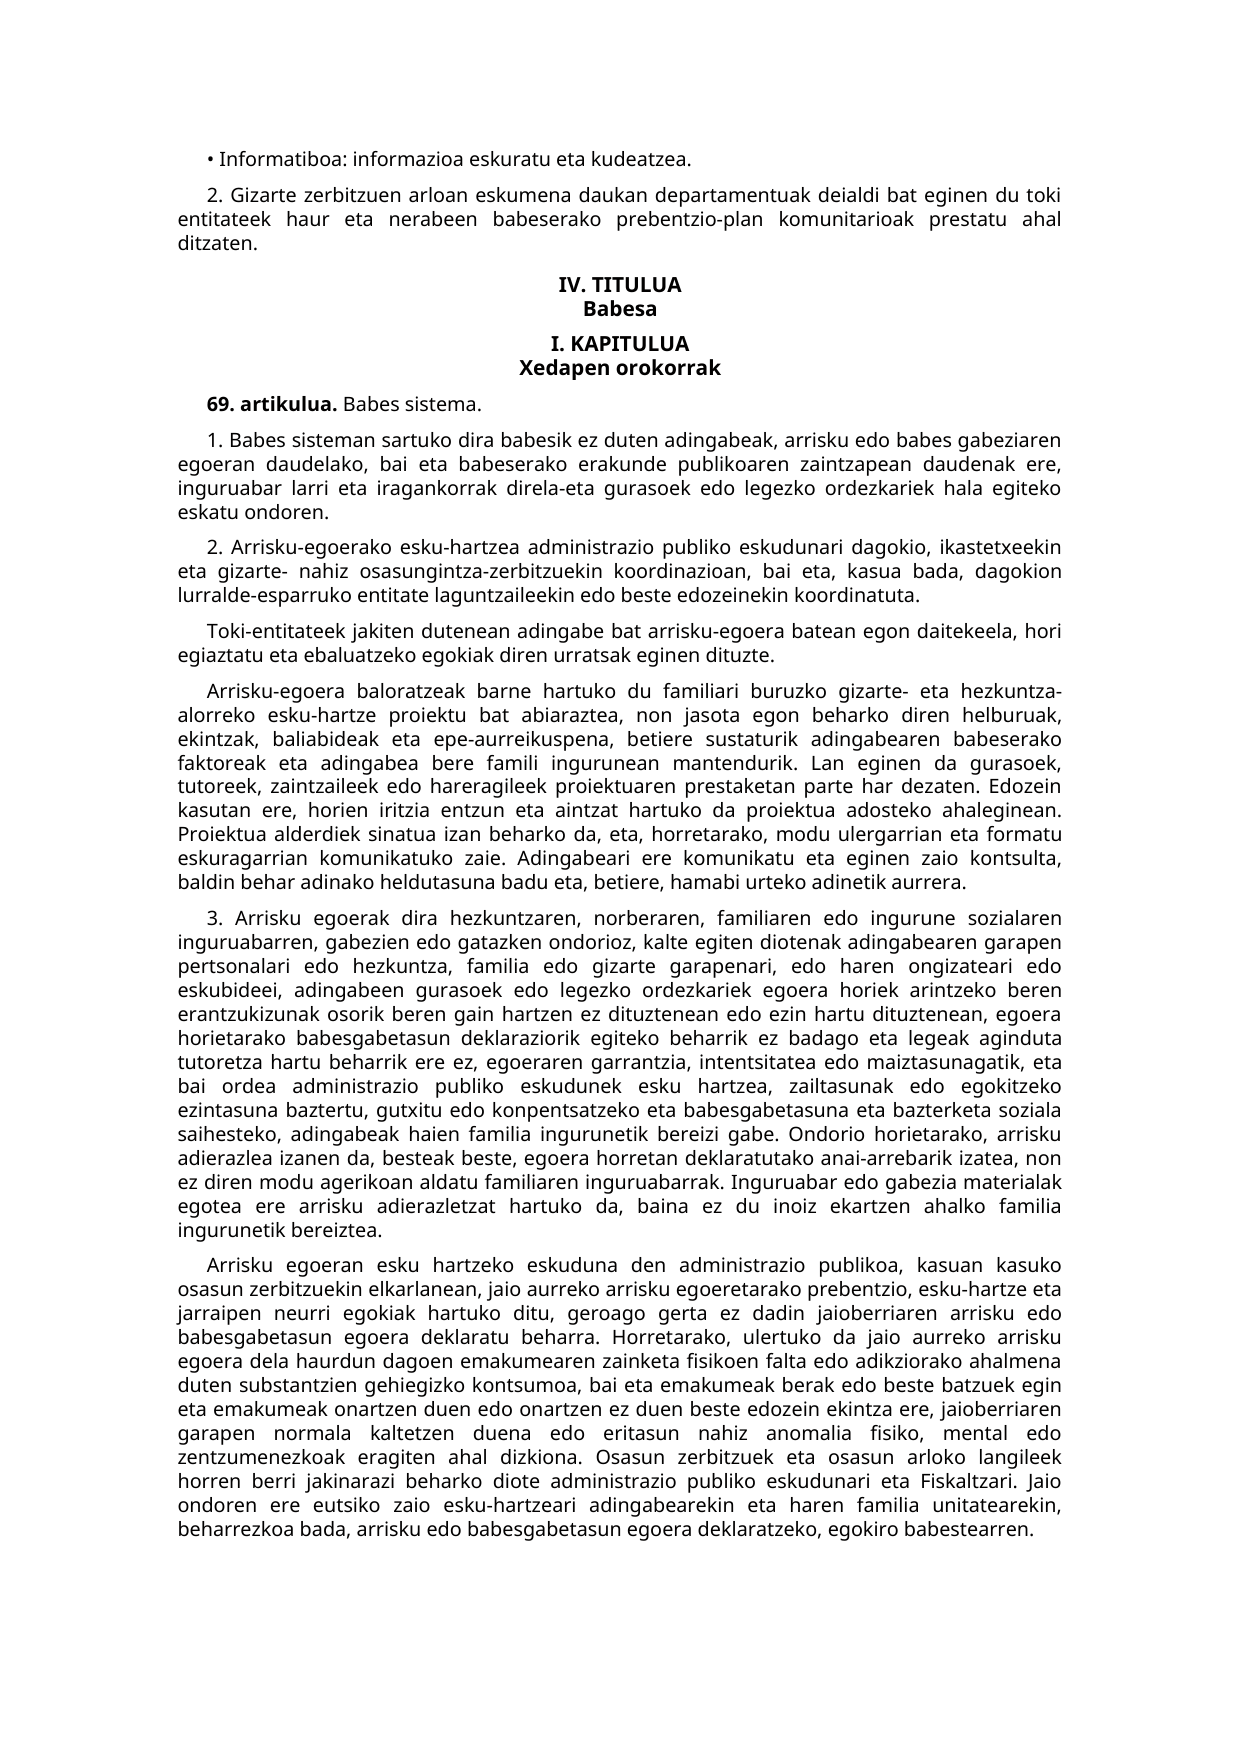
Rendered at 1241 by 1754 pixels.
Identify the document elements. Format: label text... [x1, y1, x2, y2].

text Arrisku egoeran esku hartzeko eskuduna den administrazio publikoa, kasuan kasuko osasun zerbitzuekin elkarlanean, jaio aurreko arrisku egoeretarako prebentzio, esku-hartze eta jarraipen neurri egokiak hartuko ditu, geroago gerta ez dadin jaioberriaren arrisku edo babesgabetasun egoera deklaratu beharra. Horretarako, ulertuko da jaio aurreko arrisku egoera dela haurdun dagoen emakumearen zainketa fisikoen falta edo adikziorako ahalmena duten substantzien gehiegizko kontsumoa, bai eta emakumeak berak edo beste batzuek egin eta emakumeak onartzen duen edo onartzen ez duen beste edozein ekintza ere, jaioberriaren garapen normala kaltetzen duena edo eritasun nahiz anomalia fisiko, mental edo zentzumenezkoak eragiten ahal dizkiona. Osasun zerbitzuek eta osasun arloko langileek horren berri jakinarazi beharko diote administrazio publiko eskudunari eta Fiskaltzari. Jaio ondoren ere eutsiko zaio esku-hartzeari adingabearekin eta haren familia unitatearekin, beharrezkoa bada, arrisku edo babesgabetasun egoera deklaratzeko, egokiro babestearren. [177, 1253, 1063, 1541]
text Arrisku-egoera baloratzeak barne hartuko du familiari buruzko gizarte- eta hezkuntza-alorreko esku-hartze proiektu bat abiaraztea, non jasota egon beharko diren helburuak, ekintzak, baliabideak eta epe-aurreikuspena, betiere sustaturik adingabearen babeserako faktoreak eta adingabea bere famili ingurunean mantendurik. Lan eginen da gurasoek, tutoreek, zaintzaileek edo hareragileek proiektuaren prestaketan parte har dezaten. Edozein kasutan ere, horien iritzia entzun eta aintzat hartuko da proiektua adosteko ahaleginean. Proiektua alderdiek sinatua izan beharko da, eta, horretarako, modu ulergarrian eta formatu eskuragarrian komunikatuko zaie. Adingabeari ere komunikatu eta eginen zaio kontsulta, baldin behar adinako heldutasuna badu eta, betiere, hamabi urteko adinetik aurrera. [177, 679, 1063, 894]
text 2. Gizarte zerbitzuen arloan eskumena daukan departamentuak deialdi bat eginen du toki entitateek haur eta nerabeen babeserako prebentzio-plan komunitarioak prestatu ahal ditzaten. [177, 183, 1063, 255]
text 69. artikulua. Babes sistema. [177, 392, 1063, 416]
text • Informatiboa: informazioa eskuratu eta kudeatzea. [177, 148, 1063, 172]
text Toki-entitateek jakiten dutenean adingabe bat arrisku-egoera batean egon daitekeela, hori egiaztatu eta ebaluatzeko egokiak diren urratsak eginen dituzte. [177, 619, 1063, 667]
text IV. TITULUA Babesa [177, 273, 1063, 321]
text 2. Arrisku-egoerako esku-hartzea administrazio publiko eskudunari dagokio, ikastetxeekin eta gizarte- nahiz osasungintza-zerbitzuekin koordinazioan, bai eta, kasua bada, dagokion lurralde-esparruko entitate laguntzaileekin edo beste edozeinekin koordinatuta. [177, 536, 1063, 607]
text I. KAPITULUA Xedapen orokorrak [177, 333, 1063, 381]
text 1. Babes sisteman sartuko dira babesik ez duten adingabeak, arrisku edo babes gabeziaren egoeran daudelako, bai eta babeserako erakunde publikoaren zaintzapean daudenak ere, inguruabar larri eta iragankorrak direla-eta gurasoek edo legezko ordezkariek hala egiteko eskatu ondoren. [177, 428, 1063, 524]
text 3. Arrisku egoerak dira hezkuntzaren, norberaren, familiaren edo ingurune sozialaren inguruabarren, gabezien edo gatazken ondorioz, kalte egiten diotenak adingabearen garapen pertsonalari edo hezkuntza, familia edo gizarte garapenari, edo haren ongizateari edo eskubideei, adingabeen gurasoek edo legezko ordezkariek egoera horiek arintzeko beren erantzukizunak osorik beren gain hartzen ez dituztenean edo ezin hartu dituztenean, egoera horietarako babesgabetasun deklaraziorik egiteko beharrik ez badago eta legeak aginduta tutoretza hartu beharrik ere ez, egoeraren garrantzia, intentsitatea edo maiztasunagatik, eta bai ordea administrazio publiko eskudunek esku hartzea, zailtasunak edo egokitzeko ezintasuna baztertu, gutxitu edo konpentsatzeko eta babesgabetasuna eta bazterketa soziala saihesteko, adingabeak haien familia ingurunetik bereizi gabe. Ondorio horietarako, arrisku adierazlea izanen da, besteak beste, egoera horretan deklaratutako anai-arrebarik izatea, non ez diren modu agerikoan aldatu familiaren inguruabarrak. Inguruabar edo gabezia materialak egotea ere arrisku adierazletzat hartuko da, baina ez du inoiz ekartzen ahalko familia ingurunetik bereiztea. [177, 906, 1063, 1242]
